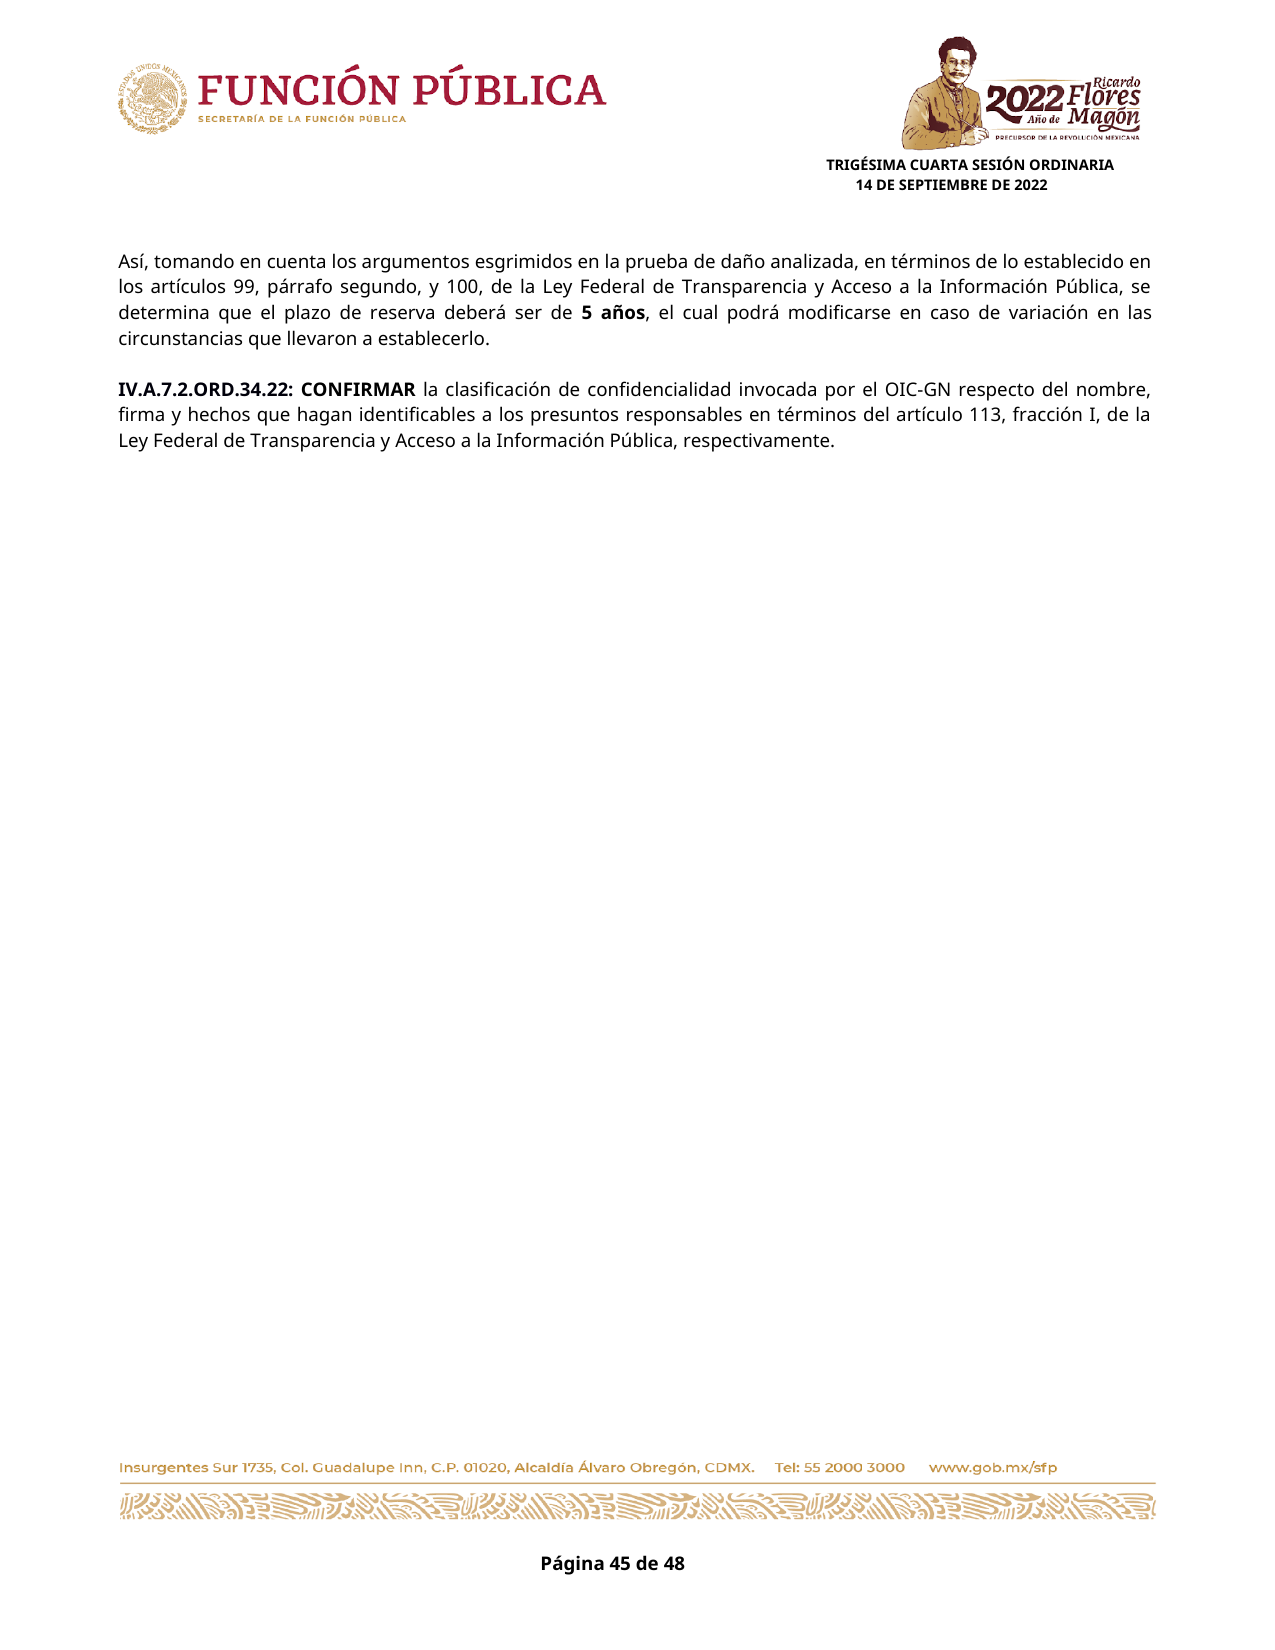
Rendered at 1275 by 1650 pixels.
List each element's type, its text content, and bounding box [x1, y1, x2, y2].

picture [0, 2, 1259, 163]
text Así, tomando en cuenta los argumentos esgrimidos en la prueba de daño analizada, en términos de lo establecido en los artículos 99, párrafo segundo, y 100, de la Ley Federal de Transparencia y Acceso a la Información Pública, se determina que el plazo de reserva deberá ser de 5 años, el cual podrá modificarse en caso de variación en las circunstancias que llevaron a establecerlo. [118, 248, 1152, 350]
text IV.A.7.2.ORD.34.22: CONFIRMAR la clasificación de confidencialidad invocada por el OIC-GN respecto del nombre, firma y hechos que hagan identificables a los presuntos responsables en términos del artículo 113, fracción I, de la Ley Federal de Transparencia y Acceso a la Información Pública, respectivamente. [118, 376, 1152, 452]
picture [0, 1440, 1273, 1539]
